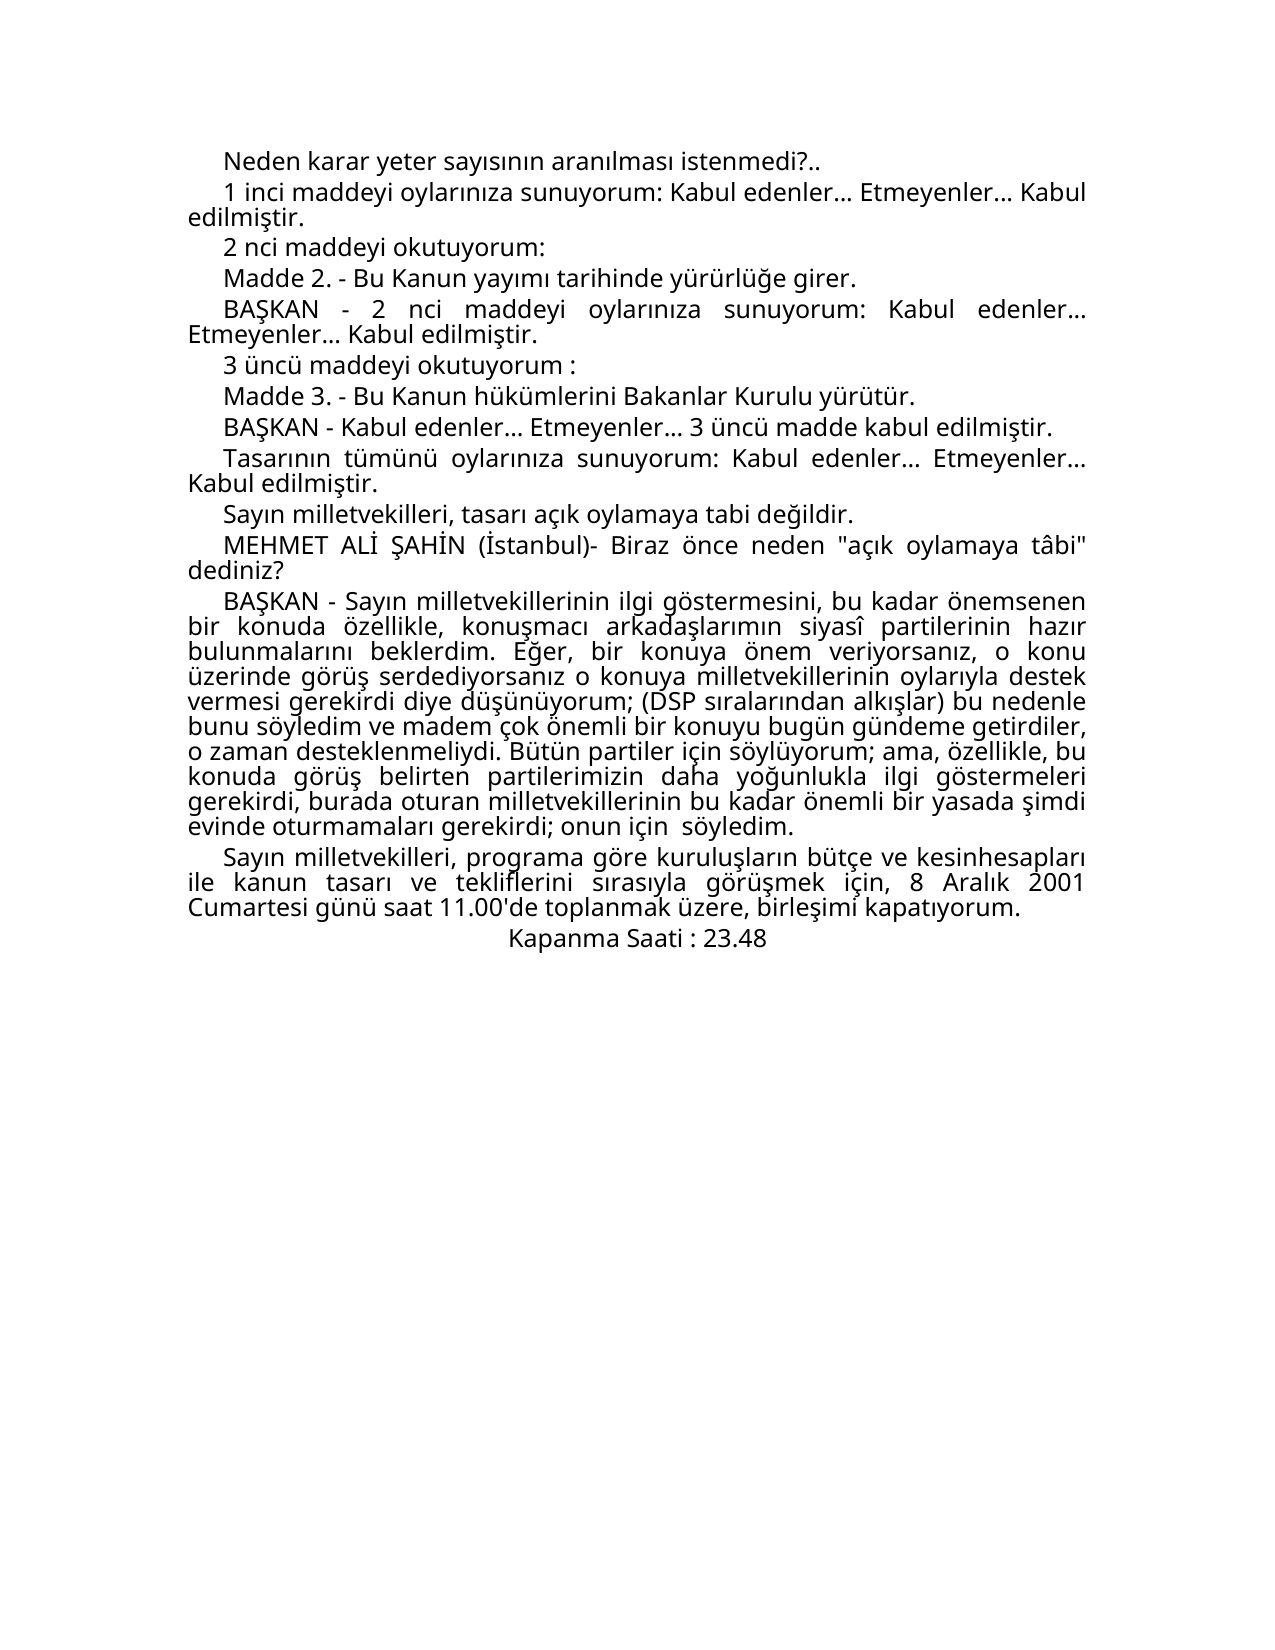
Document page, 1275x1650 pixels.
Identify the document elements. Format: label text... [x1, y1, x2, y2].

text BAŞKAN - 2 nci maddeyi oylarınıza sunuyorum: Kabul edenler... Etmeyenler... Kabul edilmiştir. [187, 299, 1087, 349]
text Kapanma Saati : 23.48 [187, 927, 1087, 952]
text BAŞKAN - Kabul edenler... Etmeyenler... 3 üncü madde kabul edilmiştir. [187, 417, 1087, 442]
text MEHMET ALİ ŞAHİN (İstanbul)- Biraz önce neden "açık oylamaya tâbi" dediniz? [187, 534, 1087, 584]
text Madde 2. - Bu Kanun yayımı tarihinde yürürlüğe girer. [187, 268, 1087, 293]
text Neden karar yeter sayısının aranılması istenmedi?.. [187, 150, 1087, 175]
text Sayın milletvekilleri, tasarı açık oylamaya tabi değildir. [187, 503, 1087, 528]
text 3 üncü maddeyi okutuyorum : [187, 355, 1087, 380]
text Sayın milletvekilleri, programa göre kuruluşların bütçe ve kesinhesapları ile kanun tasarı ve tekliflerini sırasıyla görüşmek için, 8 Aralık 2001 Cumartesi günü saat 11.00'de toplanmak üzere, birleşimi kapatıyorum. [187, 846, 1087, 921]
text Madde 3. - Bu Kanun hükümlerini Bakanlar Kurulu yürütür. [187, 386, 1087, 411]
text 1 inci maddeyi oylarınıza sunuyorum: Kabul edenler... Etmeyenler... Kabul edilmiştir. [187, 181, 1087, 231]
text 2 nci maddeyi okutuyorum: [187, 237, 1087, 262]
text Tasarının tümünü oylarınıza sunuyorum: Kabul edenler... Etmeyenler... Kabul edilmiştir. [187, 447, 1087, 497]
text BAŞKAN - Sayın milletvekillerinin ilgi göstermesini, bu kadar önemsenen bir konuda özellikle, konuşmacı arkadaşlarımın siyasî partilerinin hazır bulunmalarını beklerdim. Eğer, bir konuya önem veriyorsanız, o konu üzerinde görüş serdediyorsanız o konuya milletvekillerinin oylarıyla destek vermesi gerekirdi diye düşünüyorum; (DSP sıralarından alkışlar) bu nedenle bunu söyledim ve madem çok önemli bir konuyu bugün gündeme getirdiler, o zaman desteklenmeliydi. Bütün partiler için söylüyorum; ama, özellikle, bu konuda görüş belirten partilerimizin daha yoğunlukla ilgi göstermeleri gerekirdi, burada oturan milletvekillerinin bu kadar önemli bir yasada şimdi evinde oturmamaları gerekirdi; onun için söyledim. [187, 590, 1087, 840]
